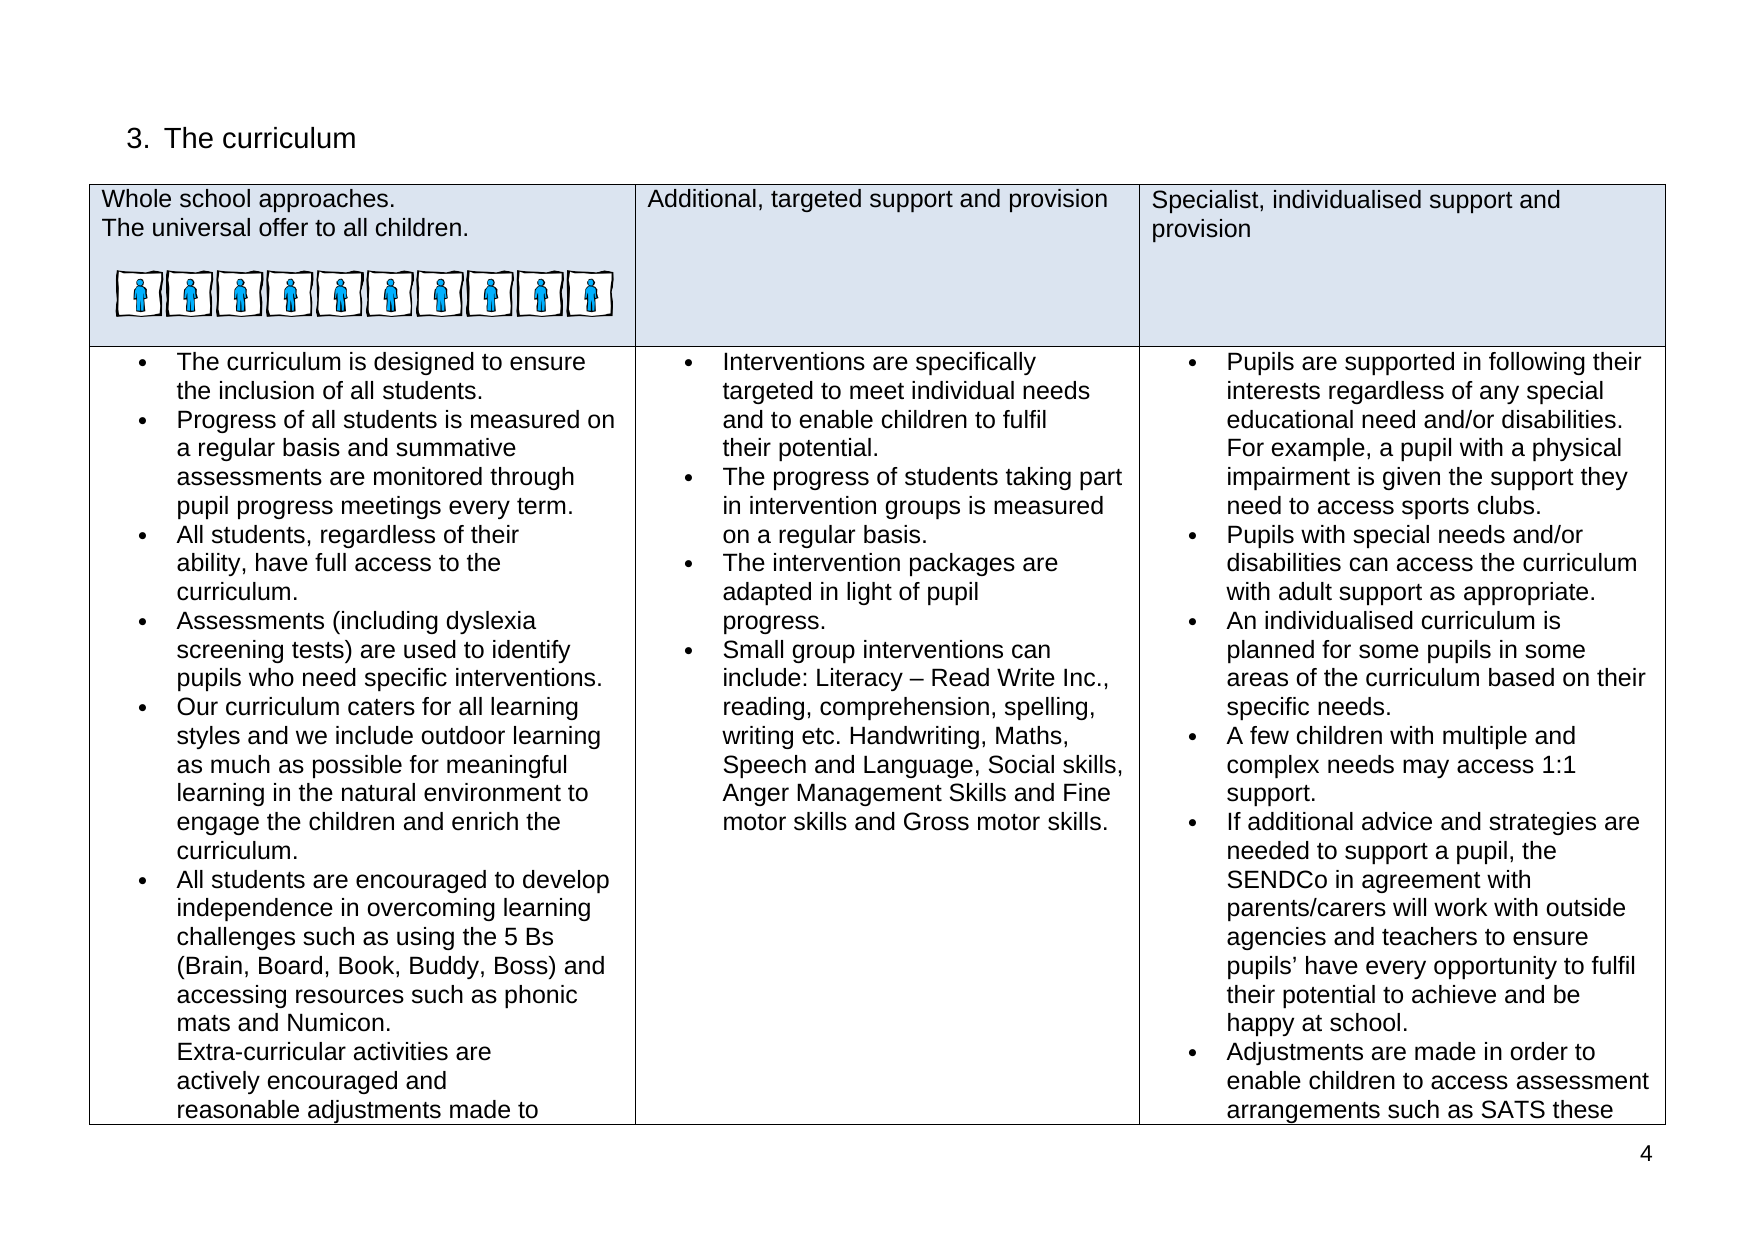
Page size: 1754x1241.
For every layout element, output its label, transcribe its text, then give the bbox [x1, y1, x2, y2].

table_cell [90, 347, 635, 1124]
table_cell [636, 347, 1139, 1124]
list The curriculum [126, 121, 1677, 155]
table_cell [1140, 347, 1665, 1124]
table_header Additional, targeted support and provision [636, 185, 1139, 346]
picture [115, 270, 614, 317]
table_header Whole school approaches. The universal offer to all children. [90, 185, 635, 346]
table_header Specialist, individualised support and provision [1140, 185, 1665, 346]
